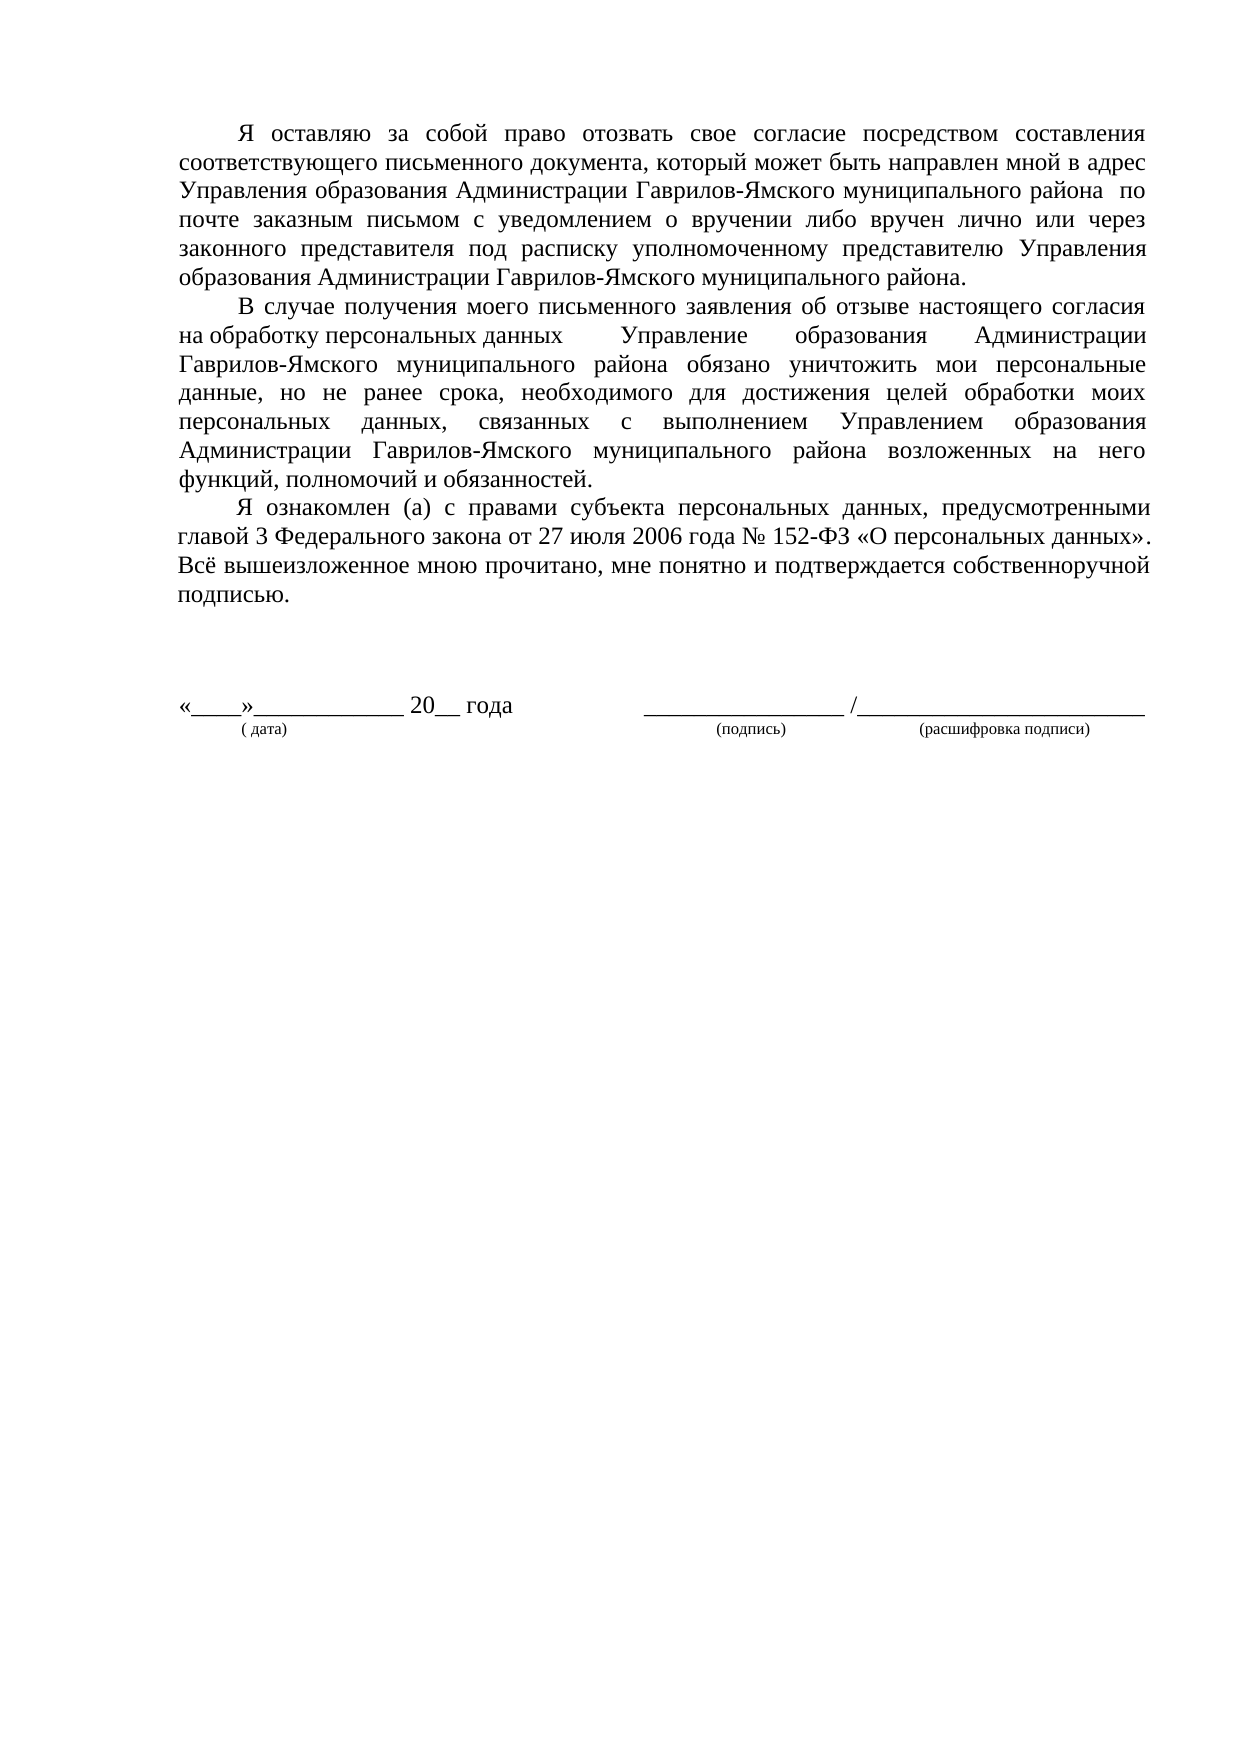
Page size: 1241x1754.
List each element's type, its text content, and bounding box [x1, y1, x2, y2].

text Я ознакомлен (а) с правами субъекта персональных данных, предусмотренными главой 3 Федерального закона от 27 июля 2006 года № 152-ФЗ «О персональных данных». Всё вышеизложенное мною прочитано, мне понятно и подтверждается собственноручной подписью. [177, 492, 1152, 607]
text В случае получения моего письменного заявления об отзыве настоящего согласия на обработку персональных данных Управление образования Администрации Гаврилов-Ямского муниципального района обязано уничтожить мои персональные данные, но не ранее срока, необходимого для достижения целей обработки моих персональных данных, связанных с выполнением Управлением образования Администрации Гаврилов-Ямского муниципального района возложенных на него функций, полномочий и обязанностей. [179, 291, 1147, 492]
text «____»____________ 20__ года ________________ /_______________________ [179, 690, 1152, 719]
text Я оставляю за собой право отозвать свое согласие посредством составления соответствующего письменного документа, который может быть направлен мной в адрес Управления образования Администрации Гаврилов-Ямского муниципального района по почте заказным письмом с уведомлением о вручении либо вручен лично или через законного представителя под расписку уполномоченному представителю Управления образования Администрации Гаврилов-Ямского муниципального района. [179, 118, 1147, 291]
text ( дата) (подпись) (расшифровка подписи) [179, 719, 1152, 738]
